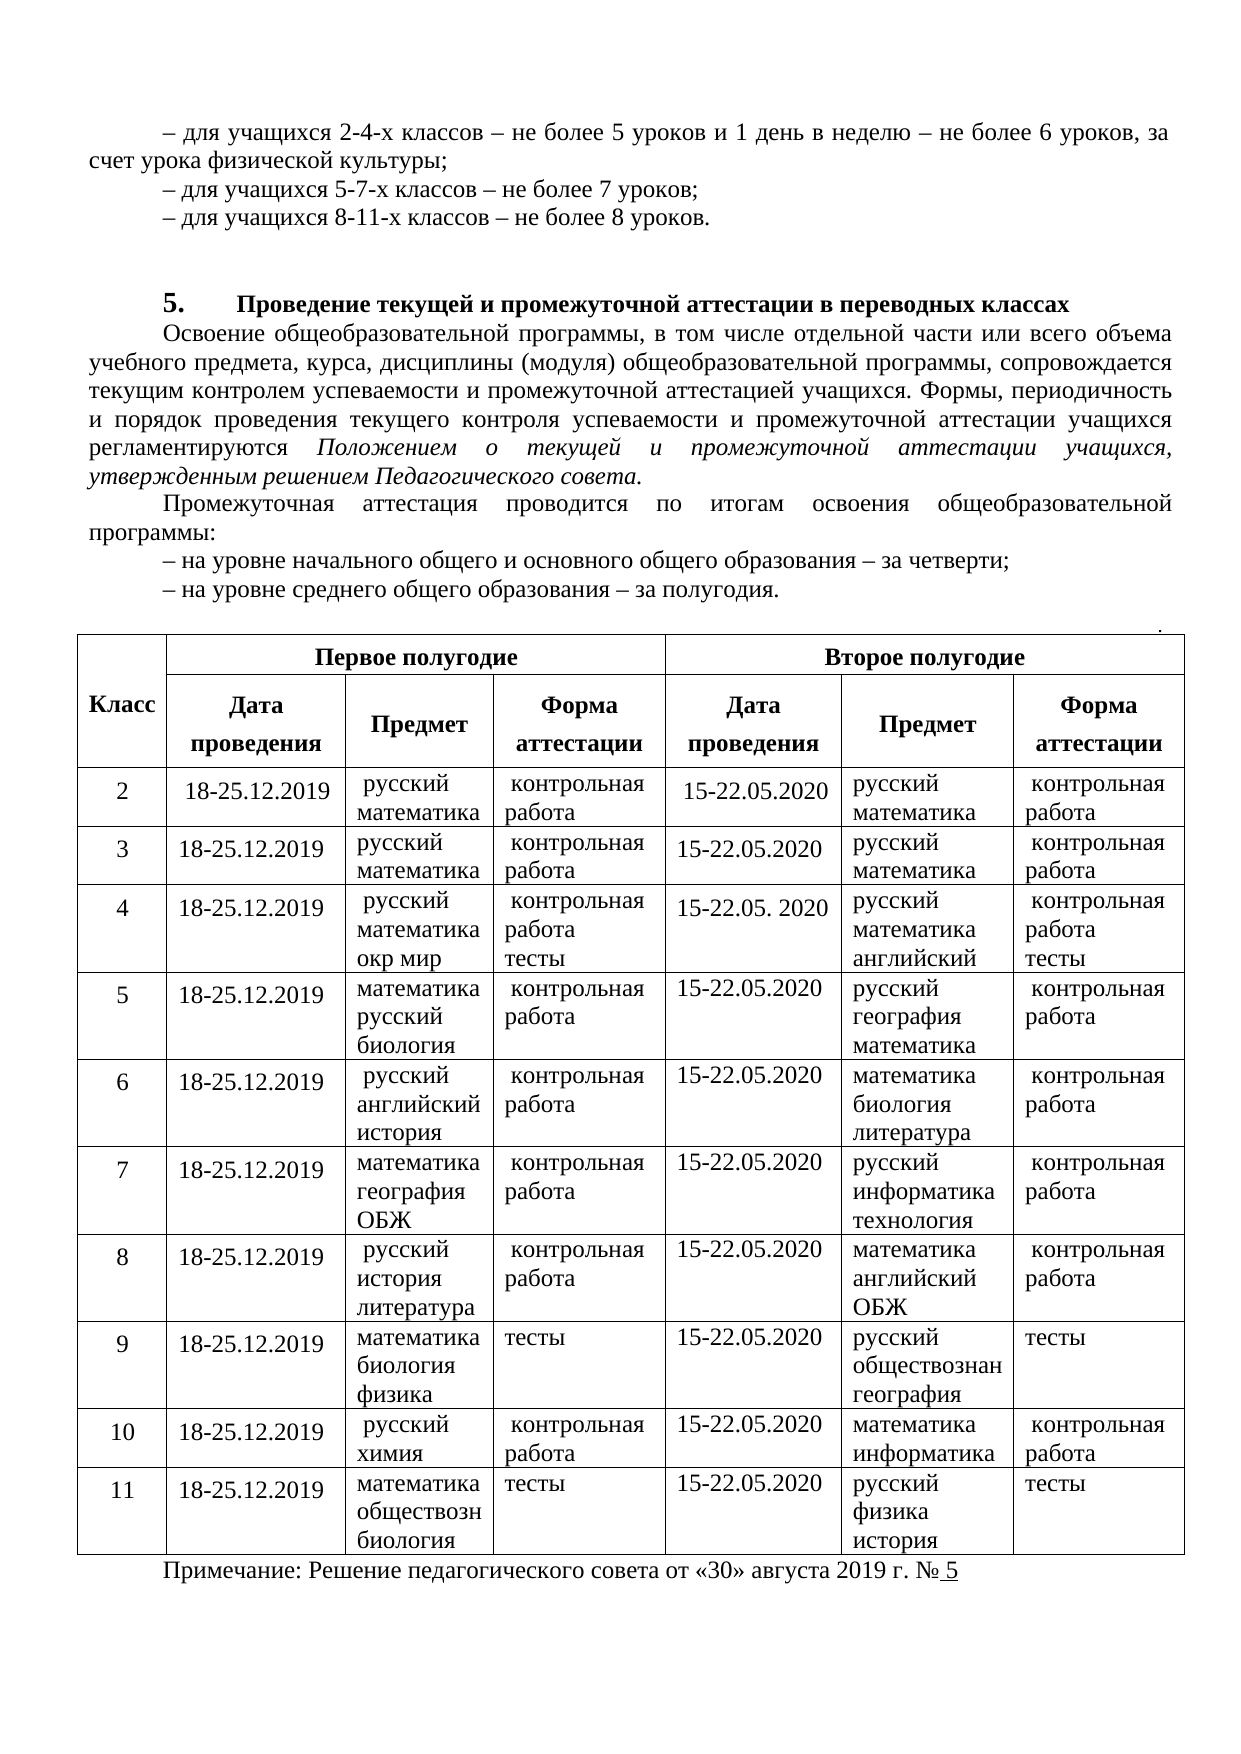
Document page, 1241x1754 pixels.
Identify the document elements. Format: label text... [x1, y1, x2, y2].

table_cell русский математика английский [842, 885, 1013, 972]
table_cell тесты [494, 1322, 665, 1408]
table_cell 18-25.12.2019 [167, 885, 345, 972]
table_cell 15-22.05.2020 [666, 1147, 841, 1233]
table_cell контрольная работа [1014, 973, 1184, 1059]
table_cell русский математика [842, 768, 1013, 826]
text Примечание: Решение педагогического совета от «30» августа 2019 г. № 5 [89, 1555, 1237, 1584]
table_header Первое полугодие [167, 635, 665, 673]
table_cell контрольная работа [494, 1409, 665, 1467]
table_cell русский география математика [842, 973, 1013, 1059]
table_cell 18-25.12.2019 [167, 1322, 345, 1408]
table_cell контрольная работа [1014, 827, 1184, 884]
text Освоение общеобразовательной программы, в том числе отдельной части или всего объема учебного предмета, курса, дисциплины (модуля) общеобразовательной программы, сопровождается текущим контролем успеваемости и промежуточной аттестацией учащихся. Формы, периодичность и порядок проведения текущего контроля успеваемости и промежуточной аттестации учащихся регламентируются Положением о текущей и промежуточной аттестации учащихся, утвержденным решением Педагогического совета. [89, 318, 1173, 490]
table_cell 18-25.12.2019 [167, 1235, 345, 1321]
table_header Второе полугодие [666, 635, 1184, 673]
table_cell математика русский биология [346, 973, 493, 1059]
table_cell математика биология литература [842, 1060, 1013, 1146]
table_cell 5 [78, 973, 166, 1059]
table_cell русский математика окр мир [346, 885, 493, 972]
table_cell 18-25.12.2019 [167, 827, 345, 884]
table_cell 4 [78, 885, 166, 972]
table_cell русский математика [842, 827, 1013, 884]
table_cell 10 [78, 1409, 166, 1467]
table_cell контрольная работа [494, 1060, 665, 1146]
table_cell 7 [78, 1147, 166, 1233]
table_cell русский физика история [842, 1468, 1013, 1554]
list Проведение текущей и промежуточной аттестации в переводных классах [89, 285, 1173, 318]
table_cell Дата проведения [666, 675, 841, 767]
table_cell математика биология физика [346, 1322, 493, 1408]
table_cell контрольная работа [494, 768, 665, 826]
table_cell 18-25.12.2019 [167, 1468, 345, 1554]
text – для учащихся 8-11-х классов – не более 8 уроков. [89, 202, 1173, 231]
table_cell 15-22.05.2020 [666, 973, 841, 1059]
table_cell 18-25.12.2019 [167, 1060, 345, 1146]
table_cell русский английский история [346, 1060, 493, 1146]
table_cell 11 [78, 1468, 166, 1554]
table_cell русский обществознан география [842, 1322, 1013, 1408]
table_cell 15-22.05.2020 [666, 1322, 841, 1408]
table_cell Предмет [346, 675, 493, 767]
table_cell 15-22.05.2020 [666, 1468, 841, 1554]
table_cell 2 [78, 768, 166, 826]
table_cell математика обществозн биология [346, 1468, 493, 1554]
table_cell контрольная работа [494, 1235, 665, 1321]
text – на уровне среднего общего образования – за полугодия. [89, 574, 1173, 603]
table_cell 9 [78, 1322, 166, 1408]
text – для учащихся 2-4-х классов – не более 5 уроков и 1 день в неделю – не более 6 уроков, за счет урока физической культуры; [89, 118, 1171, 173]
table_cell русский информатика технология [842, 1147, 1013, 1233]
table_cell 15-22.05.2020 [666, 768, 841, 826]
table_cell контрольная работа [1014, 768, 1184, 826]
table_cell контрольная работа тесты [1014, 885, 1184, 972]
table_header Класс [78, 635, 166, 767]
table_cell Форма аттестации [1014, 675, 1184, 767]
table_cell 3 [78, 827, 166, 884]
table_cell 18-25.12.2019 [167, 1409, 345, 1467]
table_cell русский математика [346, 768, 493, 826]
table_cell 18-25.12.2019 [167, 973, 345, 1059]
table_cell русский математика [346, 827, 493, 884]
table_cell математика информатика [842, 1409, 1013, 1467]
table_cell контрольная работа [1014, 1409, 1184, 1467]
table_cell контрольная работа тесты [494, 885, 665, 972]
text – на уровне начального общего и основного общего образования – за четверти; [89, 546, 1173, 574]
table_cell Дата проведения [167, 675, 345, 767]
table_cell Предмет [842, 675, 1013, 767]
table_cell 6 [78, 1060, 166, 1146]
table_cell 15-22.05. 2020 [666, 885, 841, 972]
table_cell русский история литература [346, 1235, 493, 1321]
text Промежуточная аттестация проводится по итогам освоения общеобразовательной программы: [89, 490, 1173, 545]
table_cell математика английский ОБЖ [842, 1235, 1013, 1321]
table_cell математика география ОБЖ [346, 1147, 493, 1233]
table_cell 15-22.05.2020 [666, 1235, 841, 1321]
table_cell тесты [1014, 1322, 1184, 1408]
table_cell контрольная работа [494, 973, 665, 1059]
table_cell русский химия [346, 1409, 493, 1467]
table_cell контрольная работа [494, 1147, 665, 1233]
table_cell 8 [78, 1235, 166, 1321]
table_cell 18-25.12.2019 [167, 1147, 345, 1233]
table_cell контрольная работа [1014, 1235, 1184, 1321]
text – для учащихся 5-7-х классов – не более 7 уроков; [89, 174, 1173, 202]
table_cell Форма аттестации [494, 675, 665, 767]
table_cell 15-22.05.2020 [666, 1060, 841, 1146]
table_cell контрольная работа [494, 827, 665, 884]
table_cell контрольная работа [1014, 1147, 1184, 1233]
table_cell тесты [494, 1468, 665, 1554]
table_cell 15-22.05.2020 [666, 1409, 841, 1467]
table_cell 18-25.12.2019 [167, 768, 345, 826]
table_cell тесты [1014, 1468, 1184, 1554]
table_cell 15-22.05.2020 [666, 827, 841, 884]
table_cell контрольная работа [1014, 1060, 1184, 1146]
